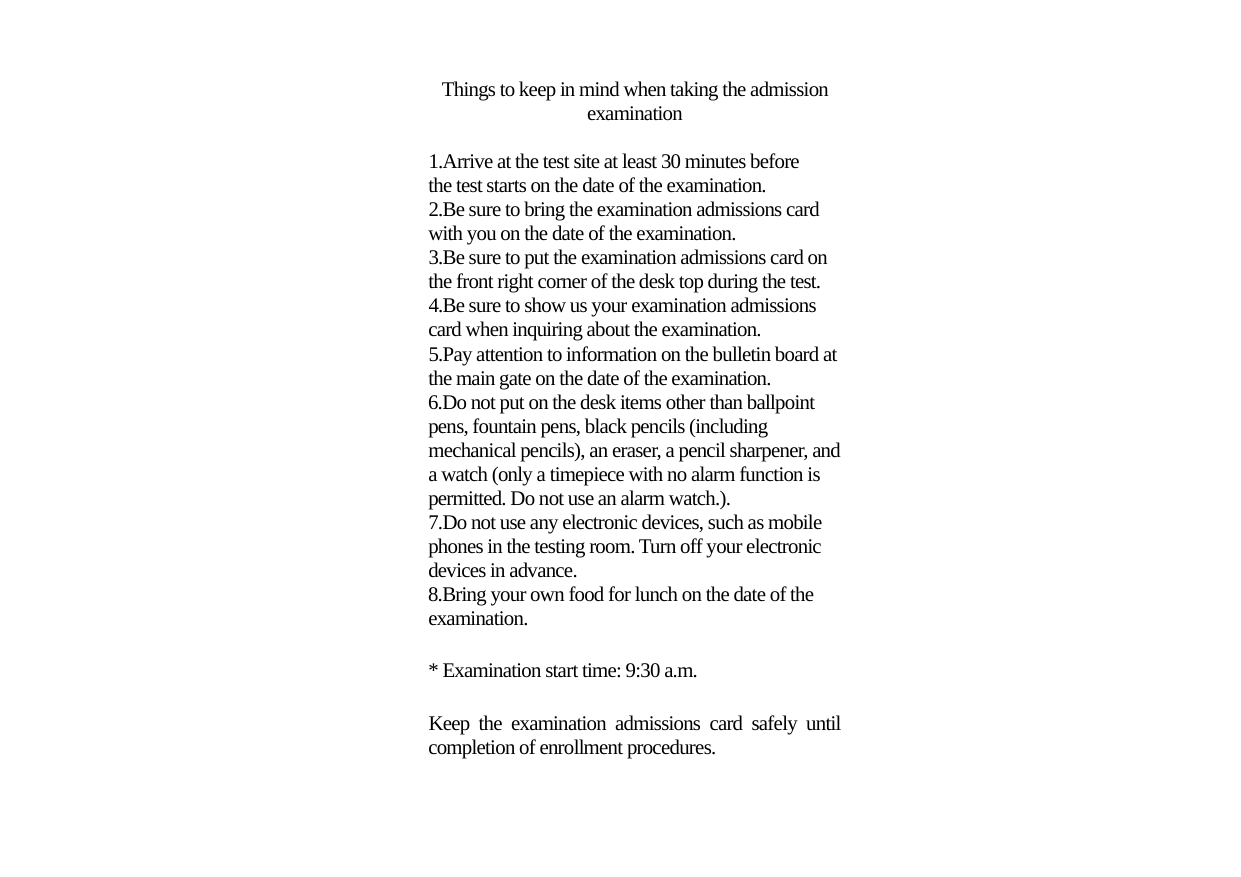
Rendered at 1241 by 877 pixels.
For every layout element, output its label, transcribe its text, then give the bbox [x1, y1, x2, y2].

text 3.Be sure to put the examination admissions card on the front right corner of the desk top during the test. [428, 245, 842, 293]
text 4.Be sure to show us your examination admissions card when inquiring about the examination. [428, 293, 842, 341]
text 5.Pay attention to information on the bulletin board at the main gate on the date of the examination. [428, 341, 842, 389]
text * Examination start time: 9:30 a.m. [415, 658, 897, 682]
text 8.Bring your own food for lunch on the date of the examination. [428, 582, 842, 630]
text 1.Arrive at the test site at least 30 minutes before the test starts on the date of the examination. [428, 149, 827, 197]
text 2.Be sure to bring the examination admissions card with you on the date of the examination. [428, 197, 827, 245]
text 7.Do not use any electronic devices, such as mobile phones in the testing room. Turn off your electronic devices in advance. [428, 510, 857, 582]
text Keep the examination admissions card safely until completion of enrollment procedures. [428, 711, 842, 759]
text 6.Do not put on the desk items other than ballpoint pens, fountain pens, black pencils (including mechanical pencils), an eraser, a pencil sharpener, and a watch (only a timepiece with no alarm function is permitted. Do not use an alarm watch.). [428, 389, 842, 510]
text Things to keep in mind when taking the admission examination [413, 77, 857, 125]
